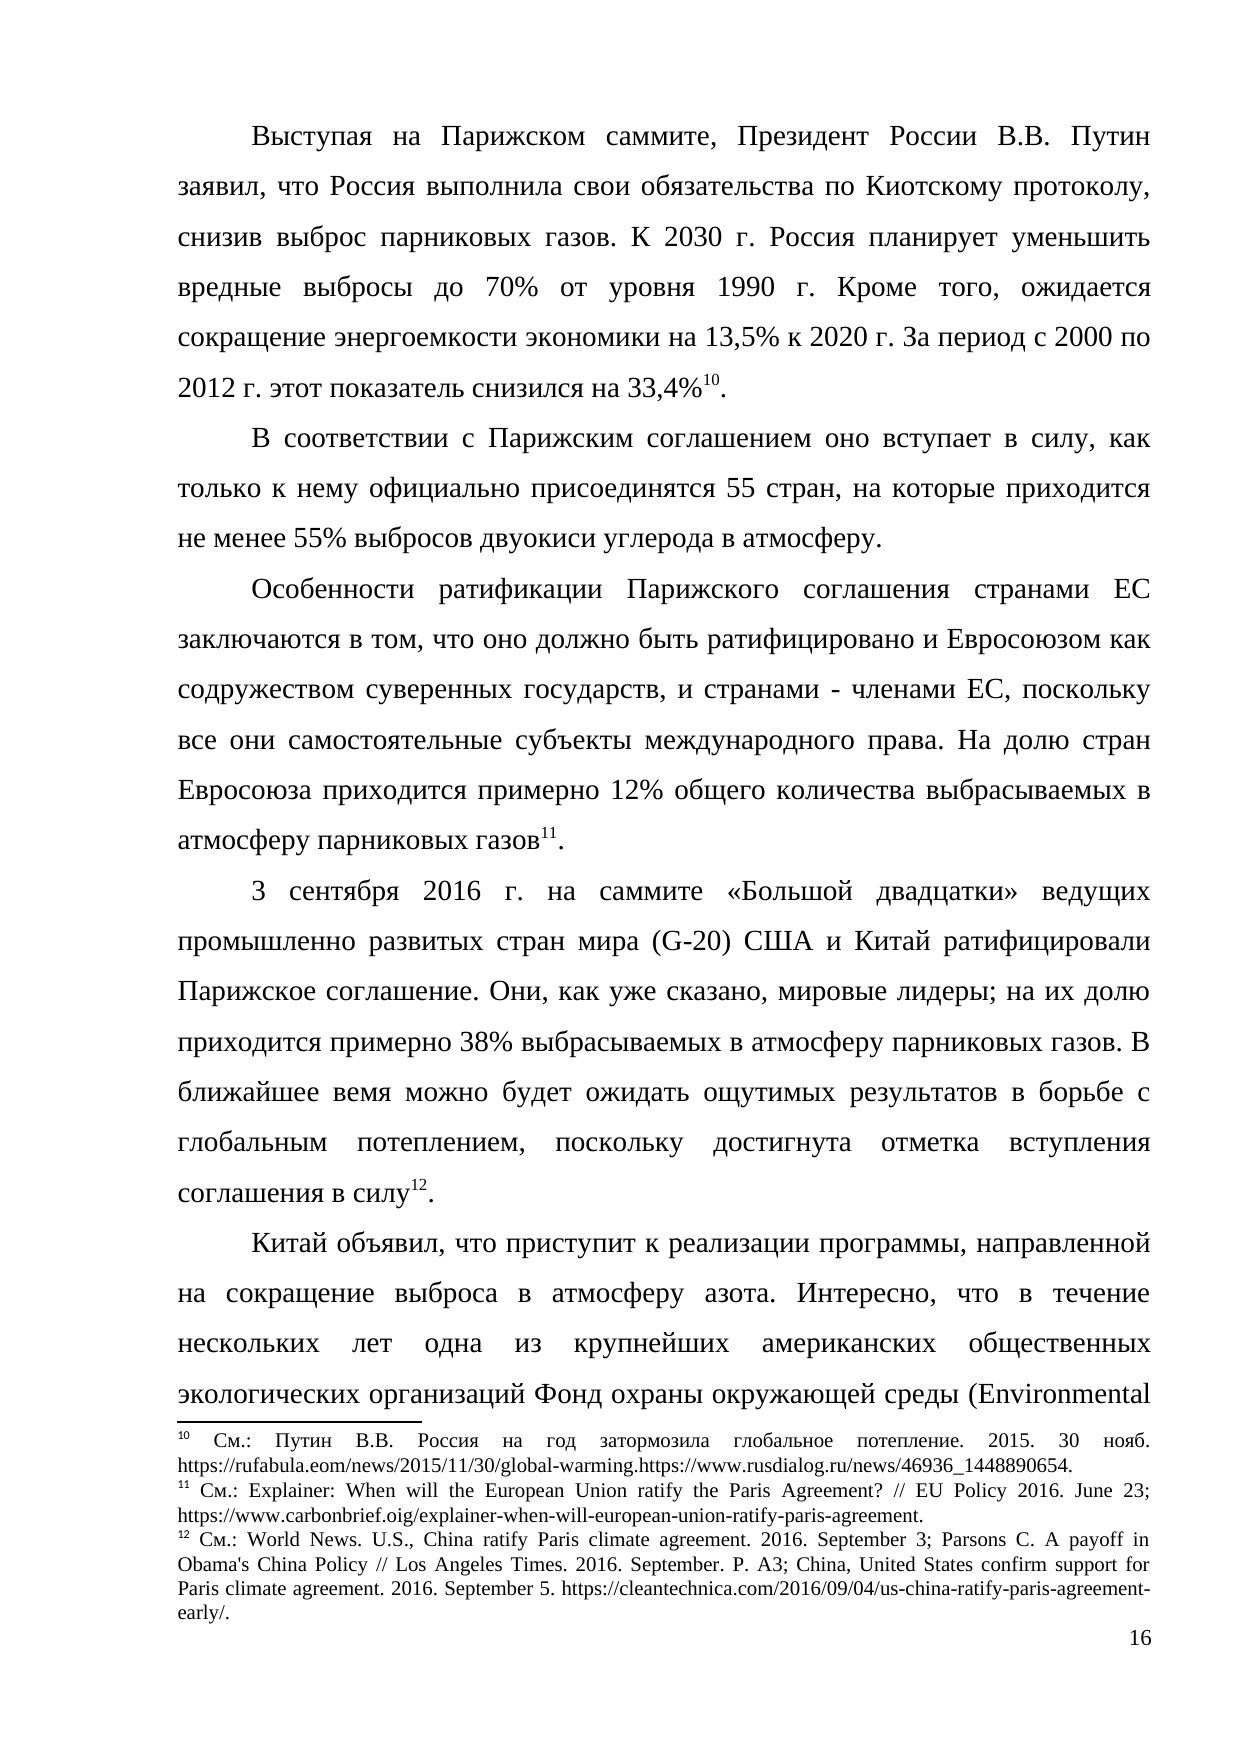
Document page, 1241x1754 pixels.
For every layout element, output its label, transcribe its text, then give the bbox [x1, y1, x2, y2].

text Выступая на Парижском саммите, Президент России В.В. Путин заявил, что Россия выполнила свои обязательства по Киотскому протоколу, снизив выброс парниковых газов. К 2030 г. Россия планирует уменьшить вредные выбросы до 70% от уровня 1990 г. Кроме того, ожидается сокращение энергоемкости экономики на 13,5% к 2020 г. За период с 2000 по 2012 г. этот показатель снизился на 33,4%. [177, 118, 1152, 403]
text В соответствии с Парижским соглашением оно вступает в силу, как только к нему официально присоединятся 55 стран, на которые приходится не менее 55% выбросов двуокиси углерода в атмосферу. [177, 420, 1152, 554]
text Особенности ратификации Парижского соглашения странами ЕС заключаются в том, что оно должно быть ратифицировано и Евросоюзом как содружеством суверенных государств, и странами - членами ЕС, поскольку все они самостоятельные субъекты международного права. На долю стран Евросоюза приходится примерно 12% общего количества выбрасываемых в атмосферу парниковых газов. [177, 571, 1152, 856]
text 3 сентября 2016 г. на саммите «Большой двадцатки» ведущих промышленно развитых стран мира (G-20) США и Китай ратифицировали Парижское соглашение. Они, как уже сказано, мировые лидеры; на их долю приходится примерно 38% выбрасываемых в атмосферу парниковых газов. В ближайшее вемя можно будет ожидать ощутимых результатов в борьбе с глобальным потеплением, поскольку достигнута отметка вступления соглашения в силу. [177, 873, 1152, 1208]
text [177, 1225, 1152, 1409]
